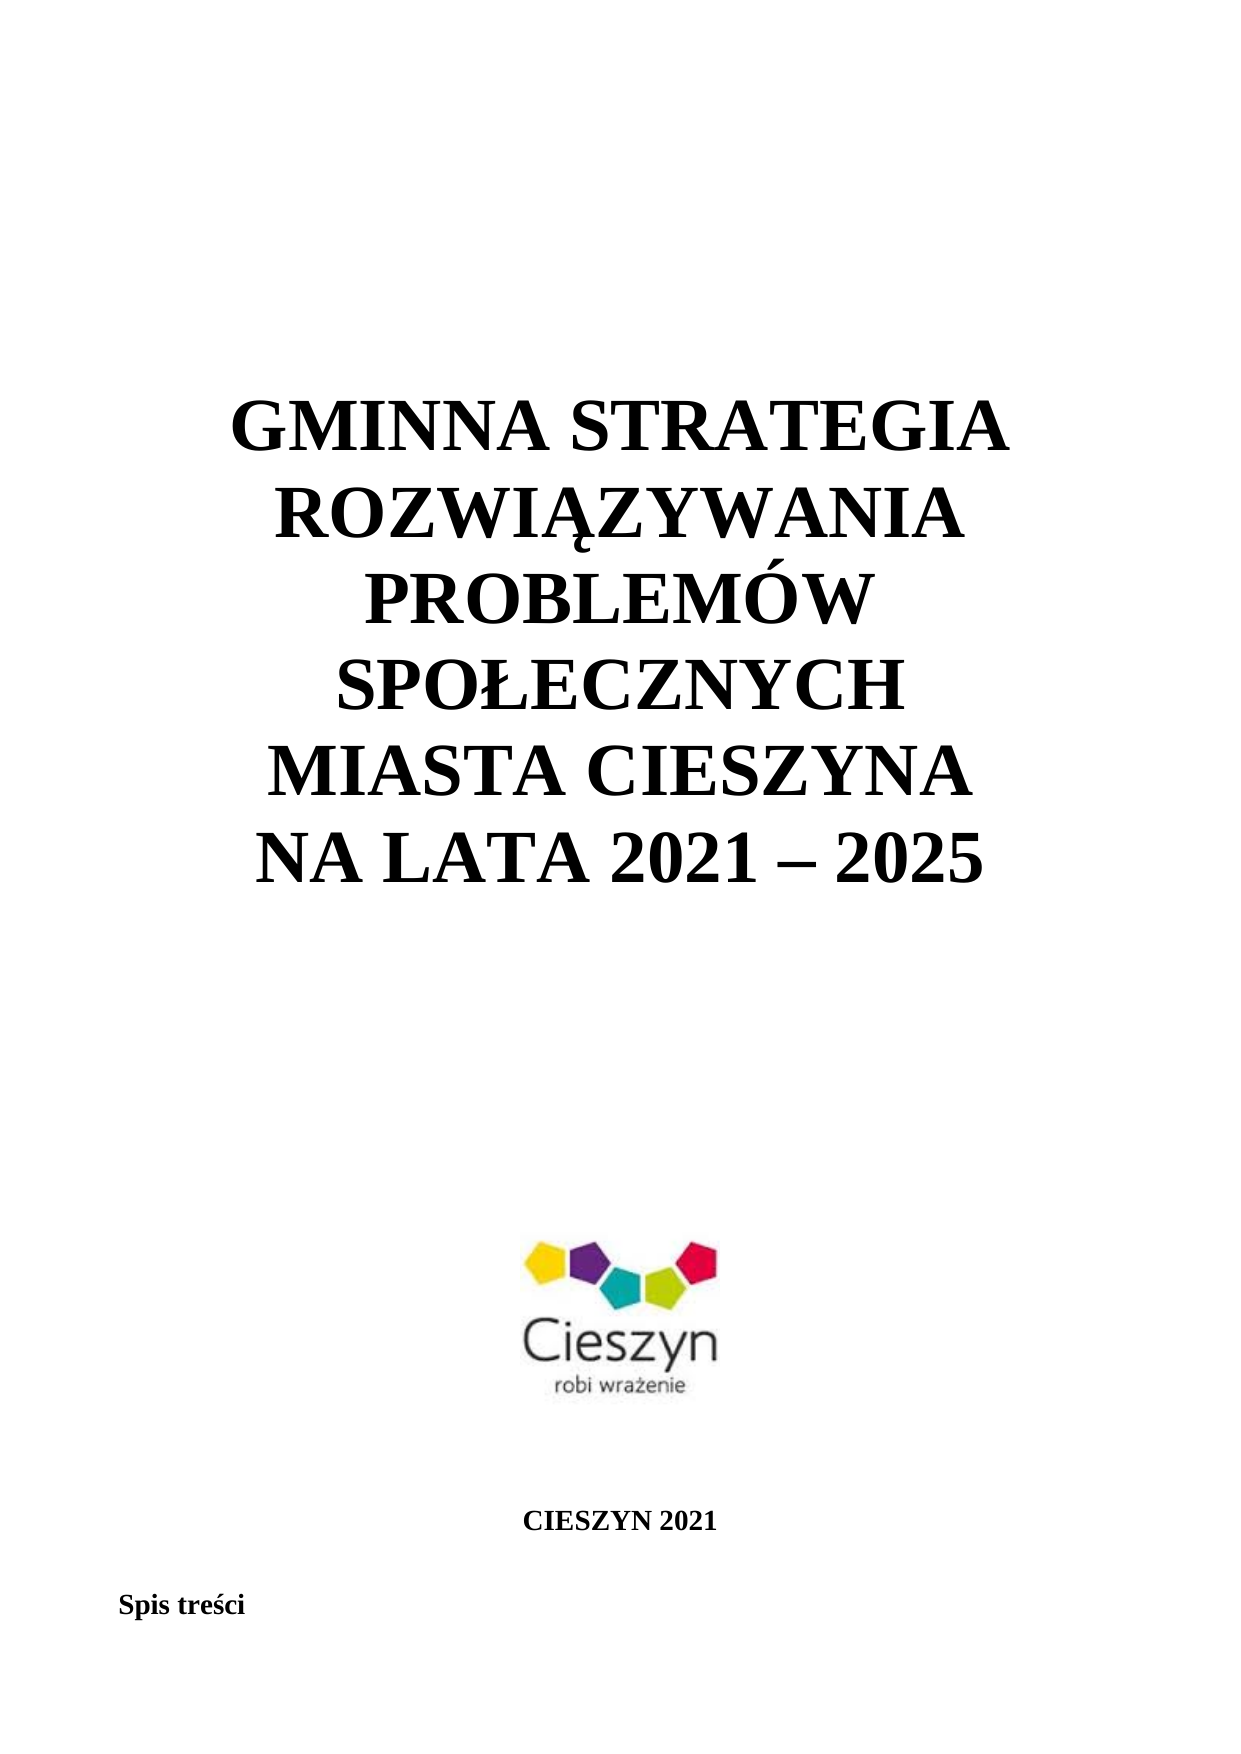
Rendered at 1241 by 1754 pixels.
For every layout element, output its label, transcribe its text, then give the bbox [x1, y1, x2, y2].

picture [520, 1216, 720, 1417]
text CIESZYN 2021 [118, 1503, 1122, 1537]
text GMINNA STRATEGIA ROZWIĄZYWANIA PROBLEMÓW SPOŁECZNYCH MIASTA CIESZYNA NA LATA 2021 – 2025 [118, 381, 1122, 898]
